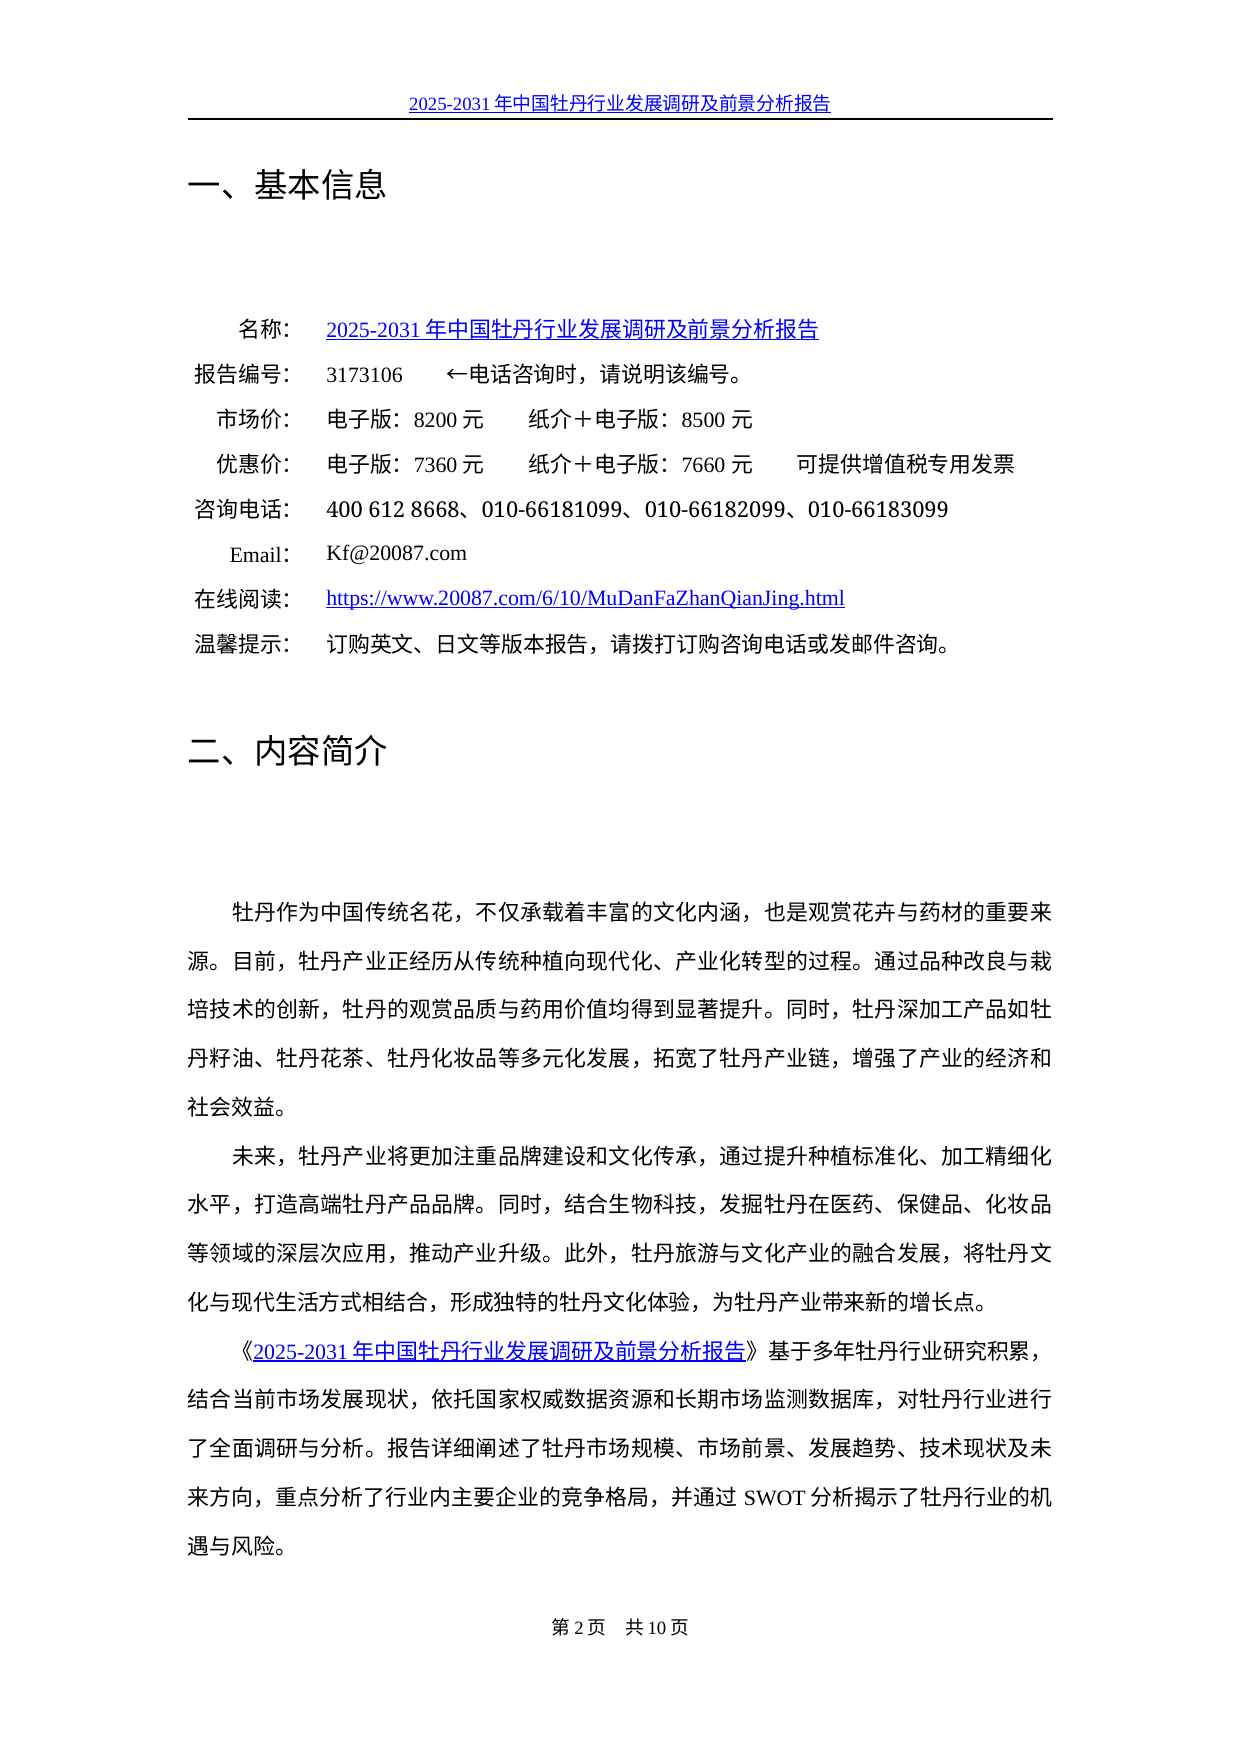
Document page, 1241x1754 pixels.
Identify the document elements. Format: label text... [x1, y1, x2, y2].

table_header 2025-2031年中国牡丹行业发展调研及前景分析报告 [315, 312, 1073, 357]
table_cell 优惠价： [167, 447, 315, 492]
table_cell 市场价： [167, 402, 315, 447]
table_cell 报告编号： [167, 357, 315, 402]
table_cell 在线阅读： [167, 582, 315, 627]
table_cell [315, 582, 1073, 627]
table_cell 电子版：8200 元 纸介＋电子版：8500 元 [315, 402, 1073, 447]
title 二、内容简介 [187, 717, 1053, 782]
table_header 名称： [167, 312, 315, 357]
table_cell Email： [167, 537, 315, 582]
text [187, 894, 1053, 1561]
table_cell 订购英文、日文等版本报告，请拨打订购咨询电话或发邮件咨询。 [315, 627, 1073, 672]
title 一、基本信息 [187, 150, 1053, 215]
table_cell 咨询电话： [167, 492, 315, 537]
table_cell 温馨提示： [167, 627, 315, 672]
table_cell 3173106 ←电话咨询时，请说明该编号。 [315, 357, 1073, 402]
table_cell Kf@20087.com [315, 537, 1073, 582]
table_cell 电子版：7360 元 纸介＋电子版：7660 元 可提供增值税专用发票 [315, 447, 1073, 492]
table_cell 400 612 8668、010-66181099、010-66182099、010-66183099 [315, 492, 1073, 537]
